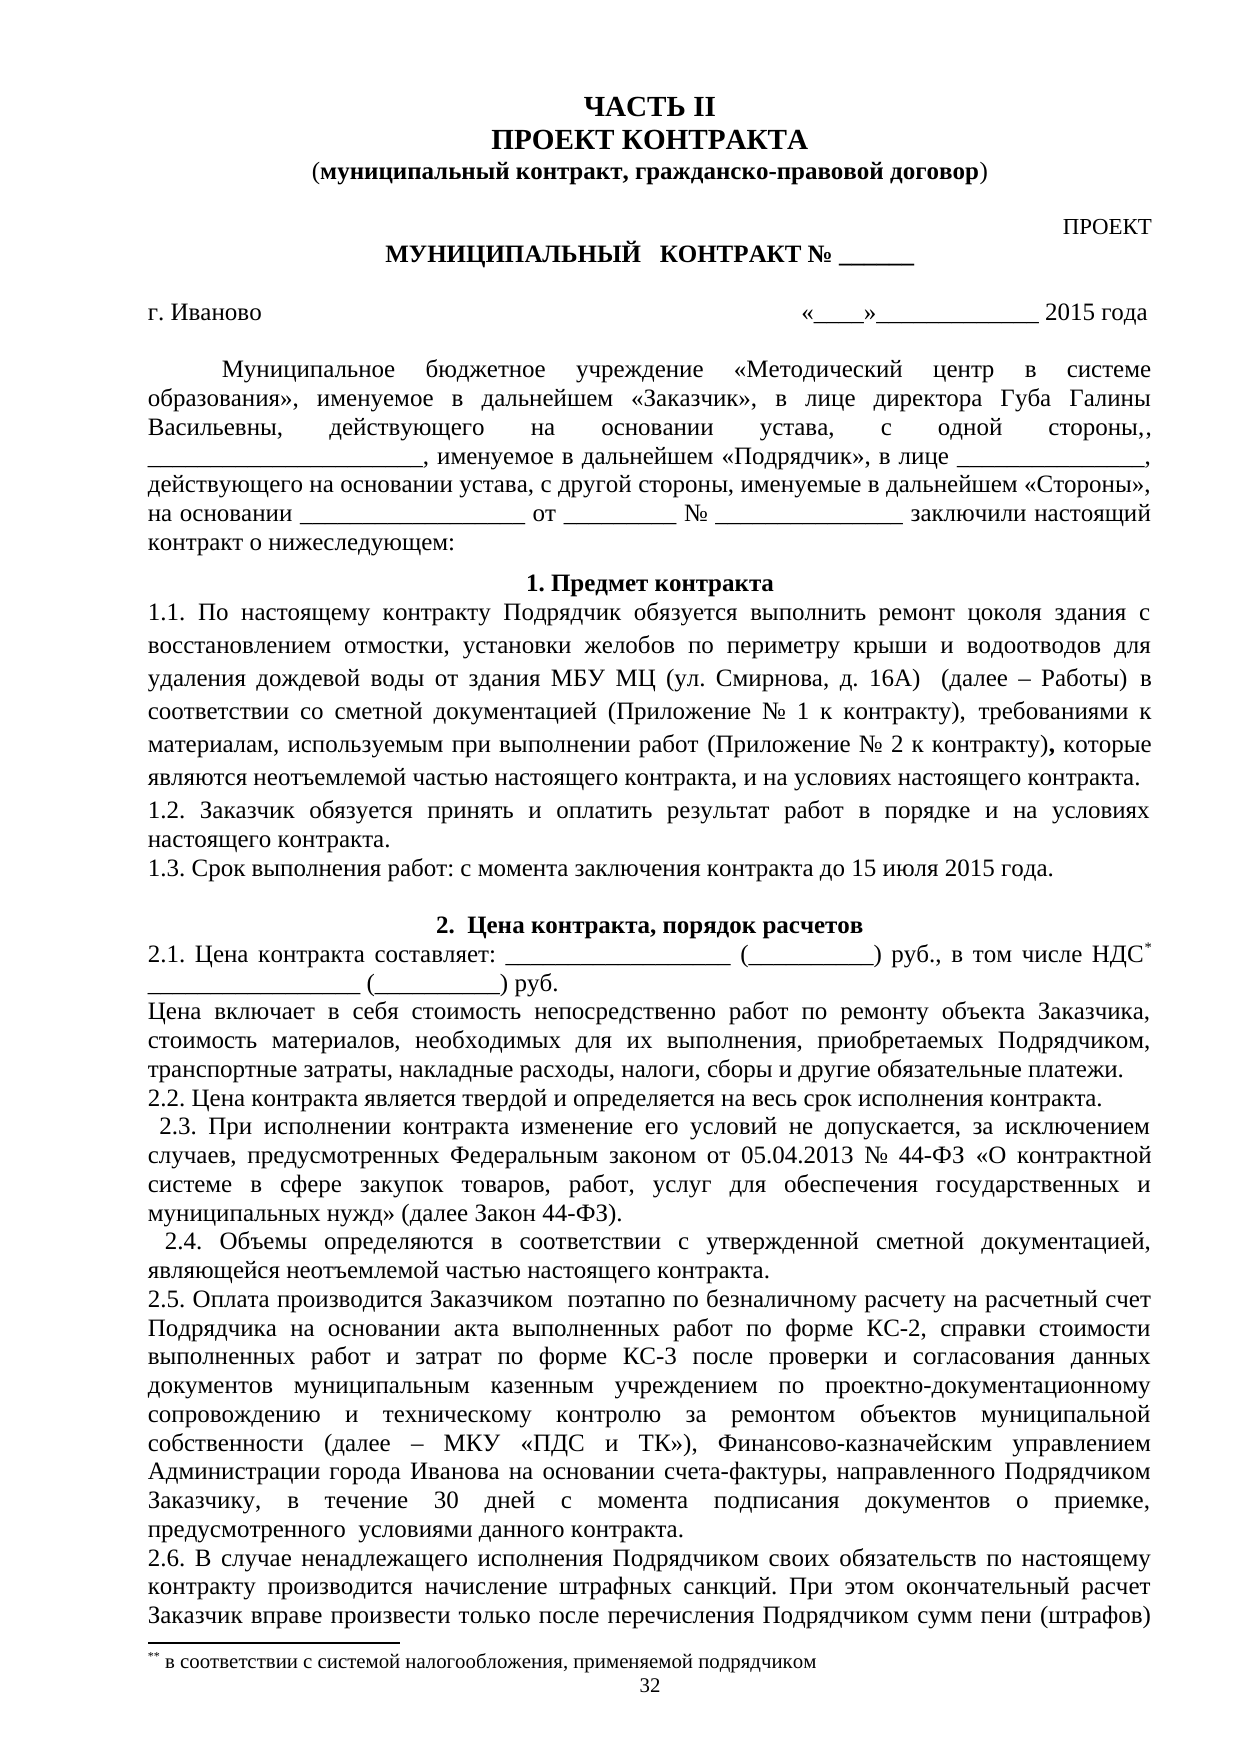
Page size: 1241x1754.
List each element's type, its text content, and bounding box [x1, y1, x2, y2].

text 1.3. Срок выполнения работ: с момента заключения контракта до 15 июля 2015 года. [148, 853, 1152, 881]
text Муниципальное бюджетное учреждение «Методический центр в системе образования», именуемое в дальнейшем «Заказчик», в лице директора Губа Галины Васильевны, действующего на основании устава, с одной стороны,, ______________________, именуемое в дальнейшем «Подрядчик», в лице _______________, действующего на основании устава, с другой стороны, именуемые в дальнейшем «Стороны», на основании __________________ от _________ № _______________ заключили настоящий контракт о нижеследующем: [148, 354, 1152, 556]
text г. Иваново «____»_____________ 2015 года [148, 297, 1152, 326]
text 2.1. Цена контракта составляет: __________________ (__________) руб., в том числе НДС* _________________ (__________) руб. [148, 939, 1152, 996]
text 2.5. Оплата производится Заказчиком поэтапно по безналичному расчету на расчетный счет Подрядчика на основании акта выполненных работ по форме КС-2, справки стоимости выполненных работ и затрат по форме КС-3 после проверки и согласования данных документов муниципальным казенным учреждением по проектно-документационному сопровождению и техническому контролю за ремонтом объектов муниципальной собственности (далее – МКУ «ПДС и ТК»), Финансово-казначейским управлением Администрации города Иванова на основании счета-фактуры, направленного Подрядчиком Заказчику, в течение 30 дней с момента подписания документов о приемке, предусмотренного условиями данного контракта. [148, 1284, 1152, 1543]
text 1. Предмет контракта [148, 568, 1152, 597]
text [148, 1543, 1152, 1629]
text Часть II [148, 89, 1152, 122]
text ПРОЕКТ [148, 213, 1152, 239]
text МУНИЦИПАЛЬНЫЙ КОНТРАКТ № ______ [148, 239, 1152, 268]
text 2. Цена контракта, порядок расчетов [148, 910, 1152, 939]
text 1.1. По настоящему контракту Подрядчик обязуется выполнить ремонт цоколя здания с восстановлением отмостки, установки желобов по периметру крыши и водоотводов для удаления дождевой воды от здания МБУ МЦ (ул. Смирнова, д. 16А) (далее – Работы) в соответствии со сметной документацией (Приложение № 1 к контракту), требованиями к материалам, используемым при выполнении работ (Приложение № 2 к контракту), которые являются неотъемлемой частью настоящего контракта, и на условиях настоящего контракта. [148, 597, 1152, 791]
text Проект контракта [148, 122, 1152, 156]
text 2.4. Объемы определяются в соответствии с утвержденной сметной документацией, являющейся неотъемлемой частью настоящего контракта. [148, 1226, 1152, 1284]
text 2.2. Цена контракта является твердой и определяется на весь срок исполнения контракта. [148, 1083, 1152, 1111]
text 1.2. Заказчик обязуется принять и оплатить результат работ в порядке и на условиях настоящего контракта. [148, 795, 1152, 853]
text (муниципальный контракт, гражданско-правовой договор) [148, 156, 1152, 184]
text 2.3. При исполнении контракта изменение его условий не допускается, за исключением случаев, предусмотренных Федеральным законом от 05.04.2013 № 44-ФЗ «О контрактной системе в сфере закупок товаров, работ, услуг для обеспечения государственных и муниципальных нужд» (далее Закон 44-ФЗ). [148, 1111, 1152, 1226]
text Цена включает в себя стоимость непосредственно работ по ремонту объекта Заказчика, стоимость материалов, необходимых для их выполнения, приобретаемых Подрядчиком, транспортные затраты, накладные расходы, налоги, сборы и другие обязательные платежи. [148, 996, 1152, 1083]
